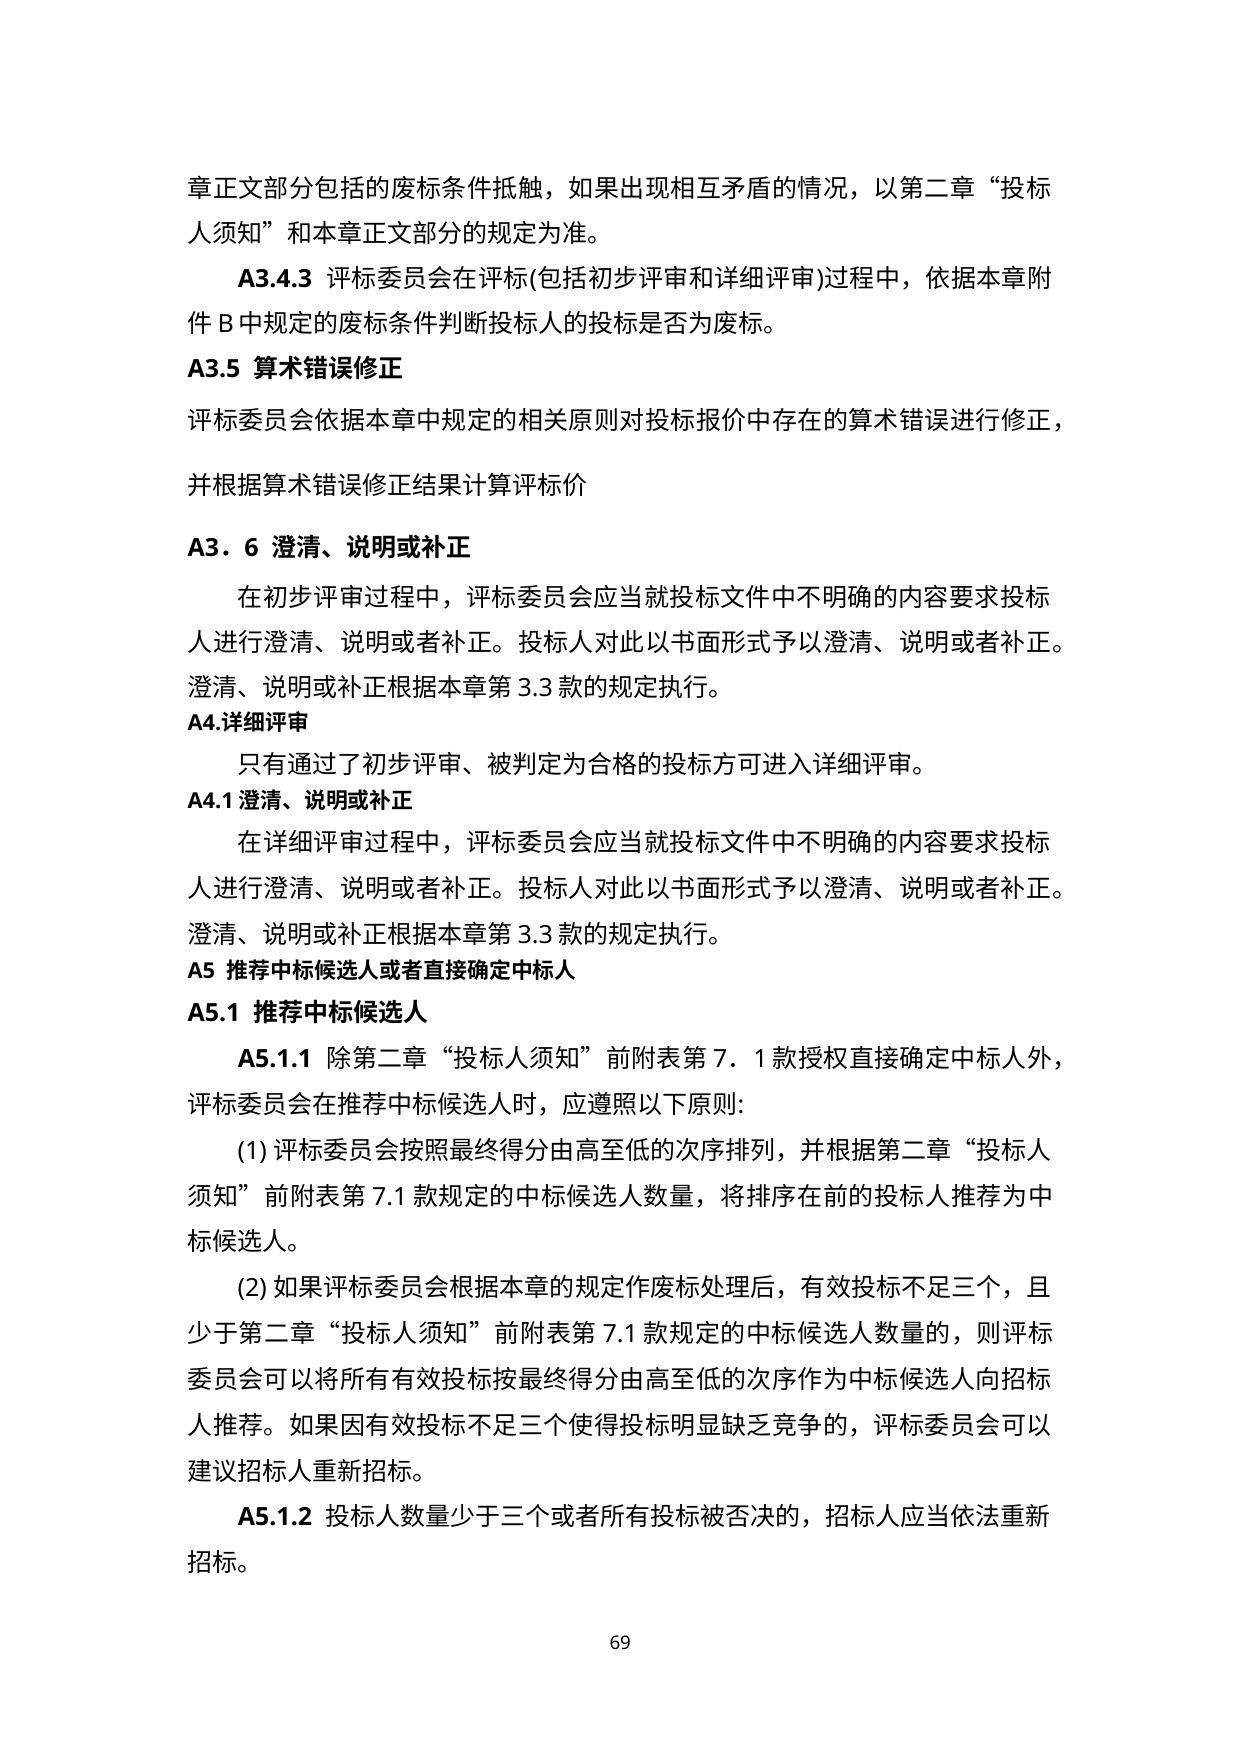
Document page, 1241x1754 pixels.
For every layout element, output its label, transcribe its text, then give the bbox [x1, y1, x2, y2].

text 在详细评审过程中，评标委员会应当就投标文件中不明确的内容要求投标人进行澄清、说明或者补正。投标人对此以书面形式予以澄清、说明或者补正。澄清、说明或补正根据本章第3.3款的规定执行。 [187, 815, 1053, 952]
text A4.详细评审 [187, 705, 1053, 738]
text A5.1.1 除第二章“投标人须知”前附表第7．1款授权直接确定中标人外，评标委员会在推荐中标候选人时，应遵照以下原则: [187, 1031, 1053, 1122]
text 只有通过了初步评审、被判定为合格的投标方可进入详细评审。 [187, 738, 1053, 782]
text A4.1澄清、说明或补正 [187, 782, 1053, 815]
text A5.1.2 投标人数量少于三个或者所有投标被否决的，招标人应当依法重新招标。 [187, 1489, 1053, 1581]
text (2) 如果评标委员会根据本章的规定作废标处理后，有效投标不足三个，且少于第二章“投标人须知”前附表第7.1款规定的中标候选人数量的，则评标委员会可以将所有有效投标按最终得分由高至低的次序作为中标候选人向招标人推荐。如果因有效投标不足三个使得投标明显缺乏竞争的，评标委员会可以建议招标人重新招标。 [187, 1260, 1053, 1489]
text 评标委员会依据本章中规定的相关原则对投标报价中存在的算术错误进行修正，并根据算术错误修正结果计算评标价 [187, 386, 1053, 516]
text A3.4.3 评标委员会在评标(包括初步评审和详细评审)过程中，依据本章附件B中规定的废标条件判断投标人的投标是否为废标。 [187, 252, 1053, 341]
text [187, 162, 1053, 252]
text A5.1 推荐中标候选人 [187, 985, 1053, 1031]
text 在初步评审过程中，评标委员会应当就投标文件中不明确的内容要求投标人进行澄清、说明或者补正。投标人对此以书面形式予以澄清、说明或者补正。澄清、说明或补正根据本章第3.3款的规定执行。 [187, 571, 1053, 705]
text A3.5 算术错误修正 [187, 341, 1053, 386]
text A5 推荐中标候选人或者直接确定中标人 [187, 952, 1053, 985]
text A3．6 澄清、说明或补正 [187, 521, 1053, 566]
text (1) 评标委员会按照最终得分由高至低的次序排列，并根据第二章“投标人须知”前附表第7.1款规定的中标候选人数量，将排序在前的投标人推荐为中标候选人。 [187, 1122, 1053, 1260]
